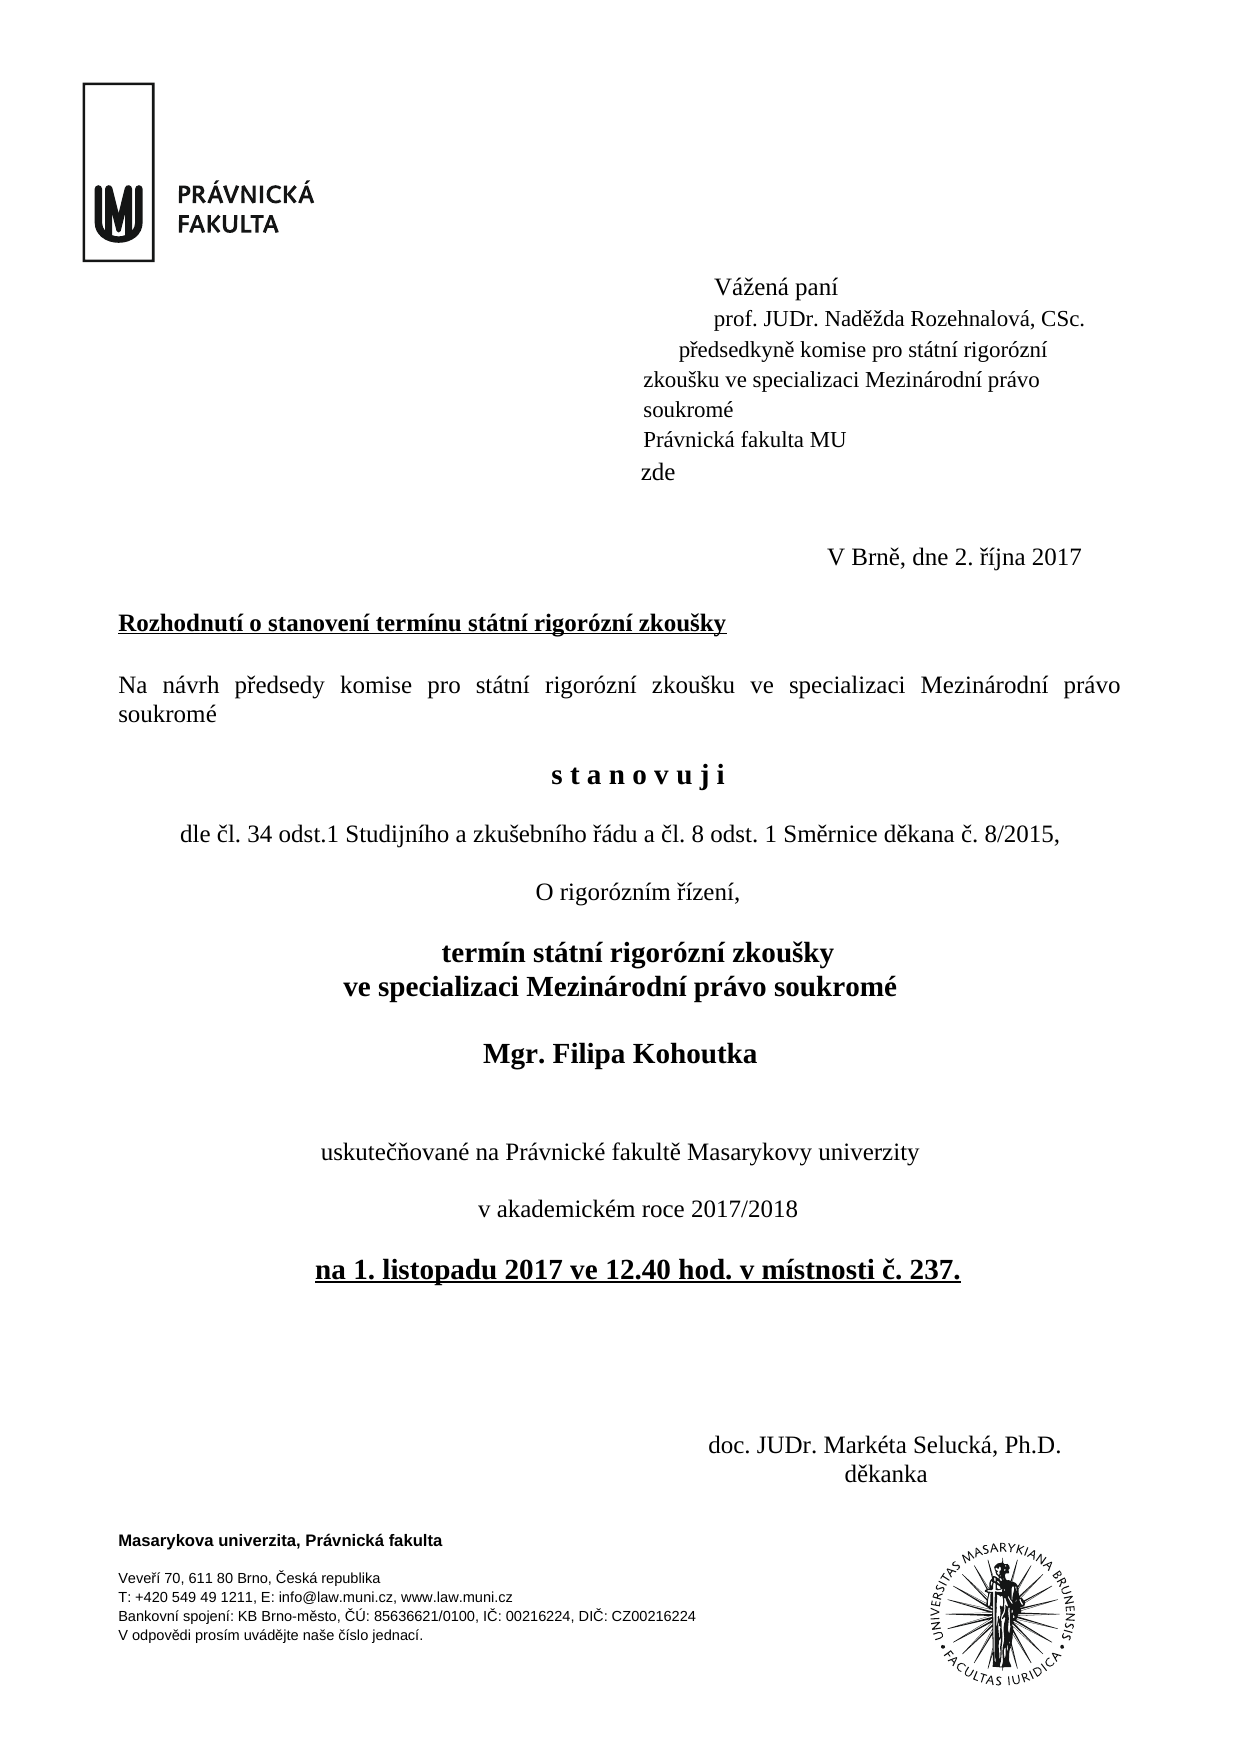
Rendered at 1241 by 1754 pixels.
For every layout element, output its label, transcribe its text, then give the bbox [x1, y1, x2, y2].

text předsedkyně komise pro státní rigorózní zkoušku ve specializaci Mezinárodní právo soukromé Právnická fakulta MU [643, 336, 1122, 453]
text Na návrh předsedy komise pro státní rigorózní zkoušku ve specializaci Mezinárodní právo soukromé [118, 670, 1122, 728]
text děkanka [118, 1459, 1122, 1488]
text termín státní rigorózní zkoušky [118, 935, 1122, 969]
text uskutečňované na Právnické fakultě Masarykovy univerzity [118, 1137, 1122, 1165]
text v akademickém roce 2017/2018 [118, 1194, 1122, 1223]
text na 1. listopadu 2017 ve 12.40 hod. v místnosti č. 237. [118, 1252, 1122, 1286]
text s t a n o v u j i [118, 757, 1122, 790]
text V Brně, dne 2. října 2017 Rozhodnutí o stanovení termínu státní rigorózní zkoušky [118, 542, 1122, 637]
text prof. JUDr. Naděžda Rozehnalová, CSc. [118, 305, 1122, 331]
text ve specializaci Mezinárodní právo soukromé [118, 969, 1122, 1002]
text doc. JUDr. Markéta Selucká, Ph.D. [708, 1402, 1122, 1459]
text zde [561, 457, 1122, 485]
text Vážená paní [118, 272, 1122, 301]
text O rigorózním řízení, [118, 877, 1122, 906]
text Mgr. Filipa Kohoutka [118, 1036, 1122, 1069]
text dle čl. 34 odst.1 Studijního a zkušebního řádu a čl. 8 odst. 1 Směrnice děkana č. 8/2015, [118, 819, 1122, 848]
